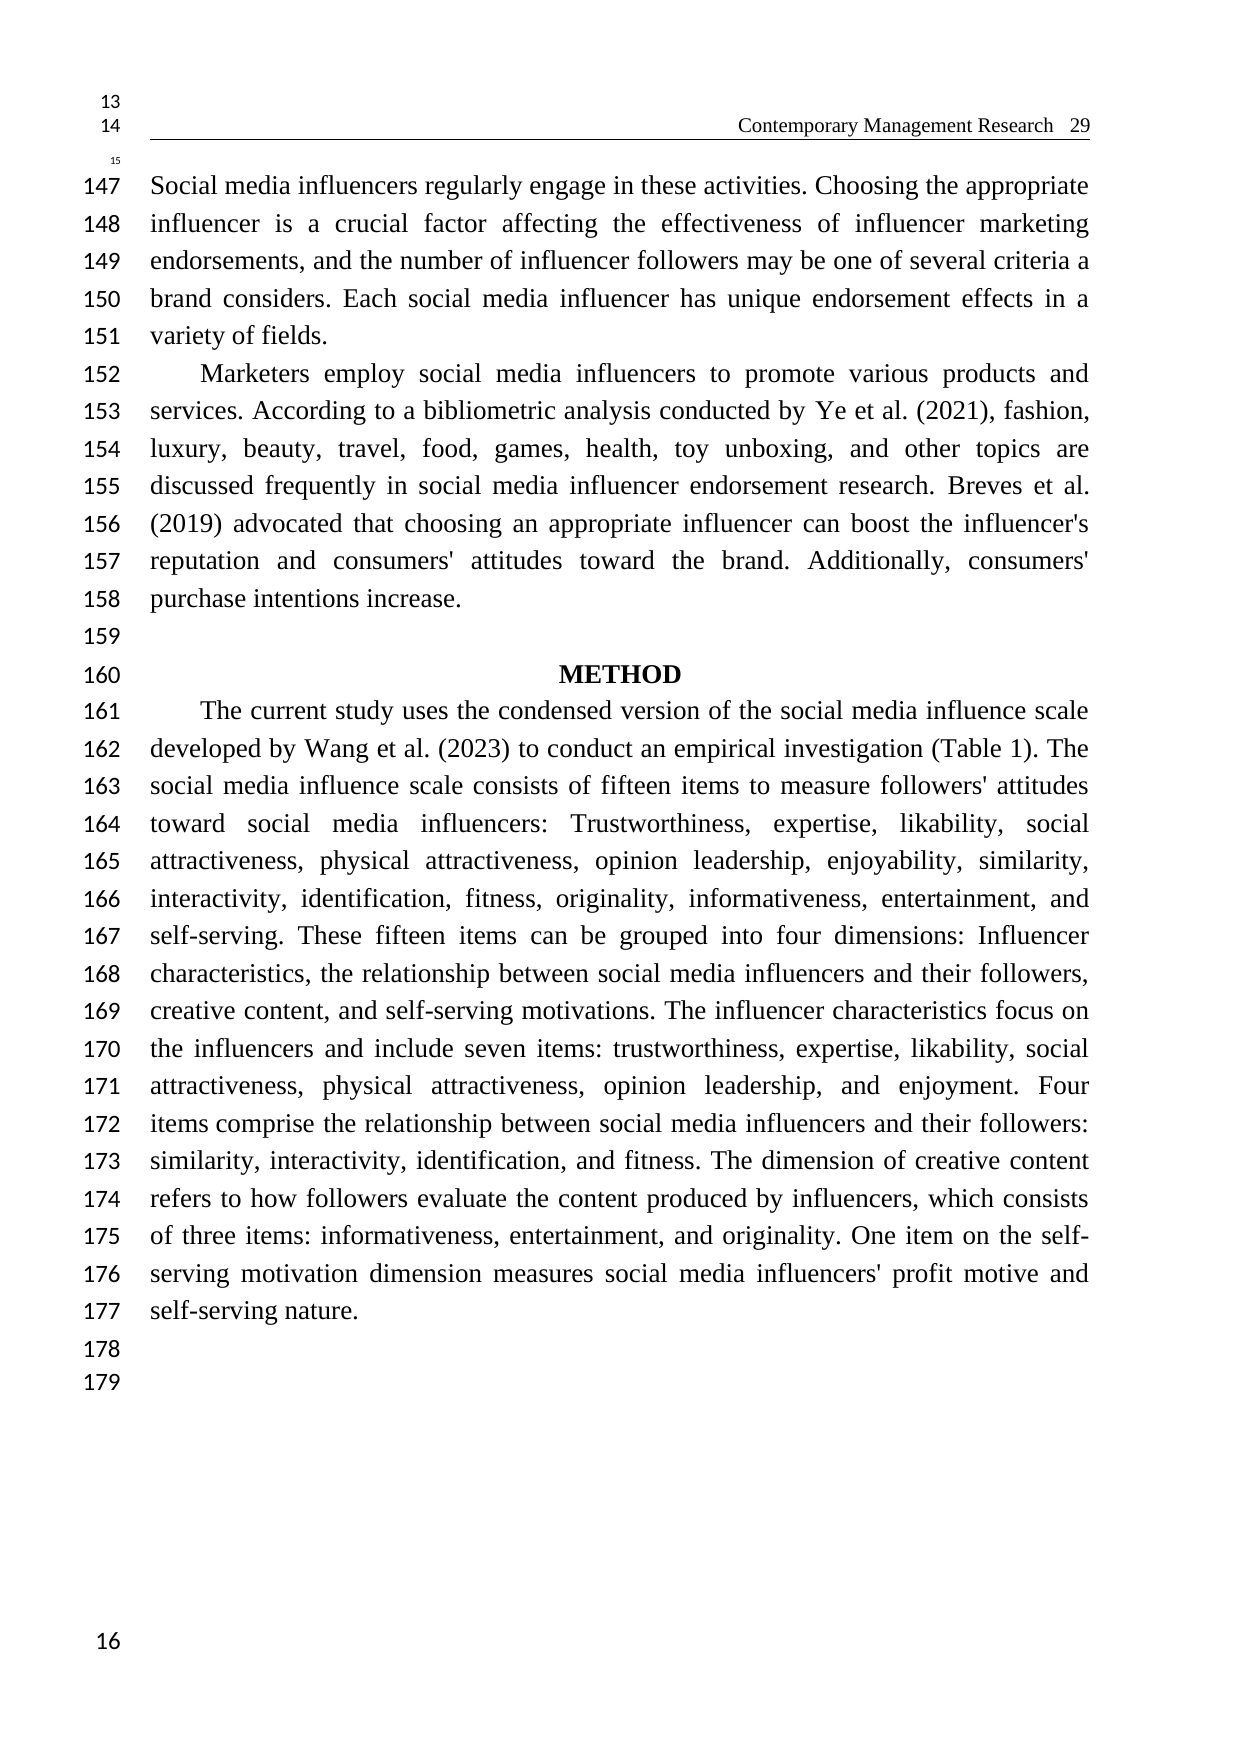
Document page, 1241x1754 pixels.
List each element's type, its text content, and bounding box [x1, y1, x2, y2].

subtitle METHOD [150, 653, 1090, 691]
text The current study uses the condensed version of the social media influence scale developed by Wang et al. (2023) to conduct an empirical investigation (Table 1). The social media influence scale consists of fifteen items to measure followers' attitudes toward social media influencers: Trustworthiness, expertise, likability, social attractiveness, physical attractiveness, opinion leadership, enjoyability, similarity, interactivity, identification, fitness, originality, informativeness, entertainment, and self-serving. These fifteen items can be grouped into four dimensions: Influencer characteristics, the relationship between social media influencers and their followers, creative content, and self-serving motivations. The influencer characteristics focus on the influencers and include seven items: trustworthiness, expertise, likability, social attractiveness, physical attractiveness, opinion leadership, and enjoyment. Four items comprise the relationship between social media influencers and their followers: similarity, interactivity, identification, and fitness. The dimension of creative content refers to how followers evaluate the content produced by influencers, which consists of three items: informativeness, entertainment, and originality. One item on the self-serving motivation dimension measures social media influencers' profit motive and self-serving nature. [150, 691, 1090, 1328]
text Marketers employ social media influencers to promote various products and services. According to a bibliometric analysis conducted by Ye et al. (2021), fashion, luxury, beauty, travel, food, games, health, toy unboxing, and other topics are discussed frequently in social media influencer endorsement research. Breves et al. (2019) advocated that choosing an appropriate influencer can boost the influencer's reputation and consumers' attitudes toward the brand. Additionally, consumers' purchase intentions increase. [150, 353, 1090, 616]
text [150, 166, 1090, 353]
